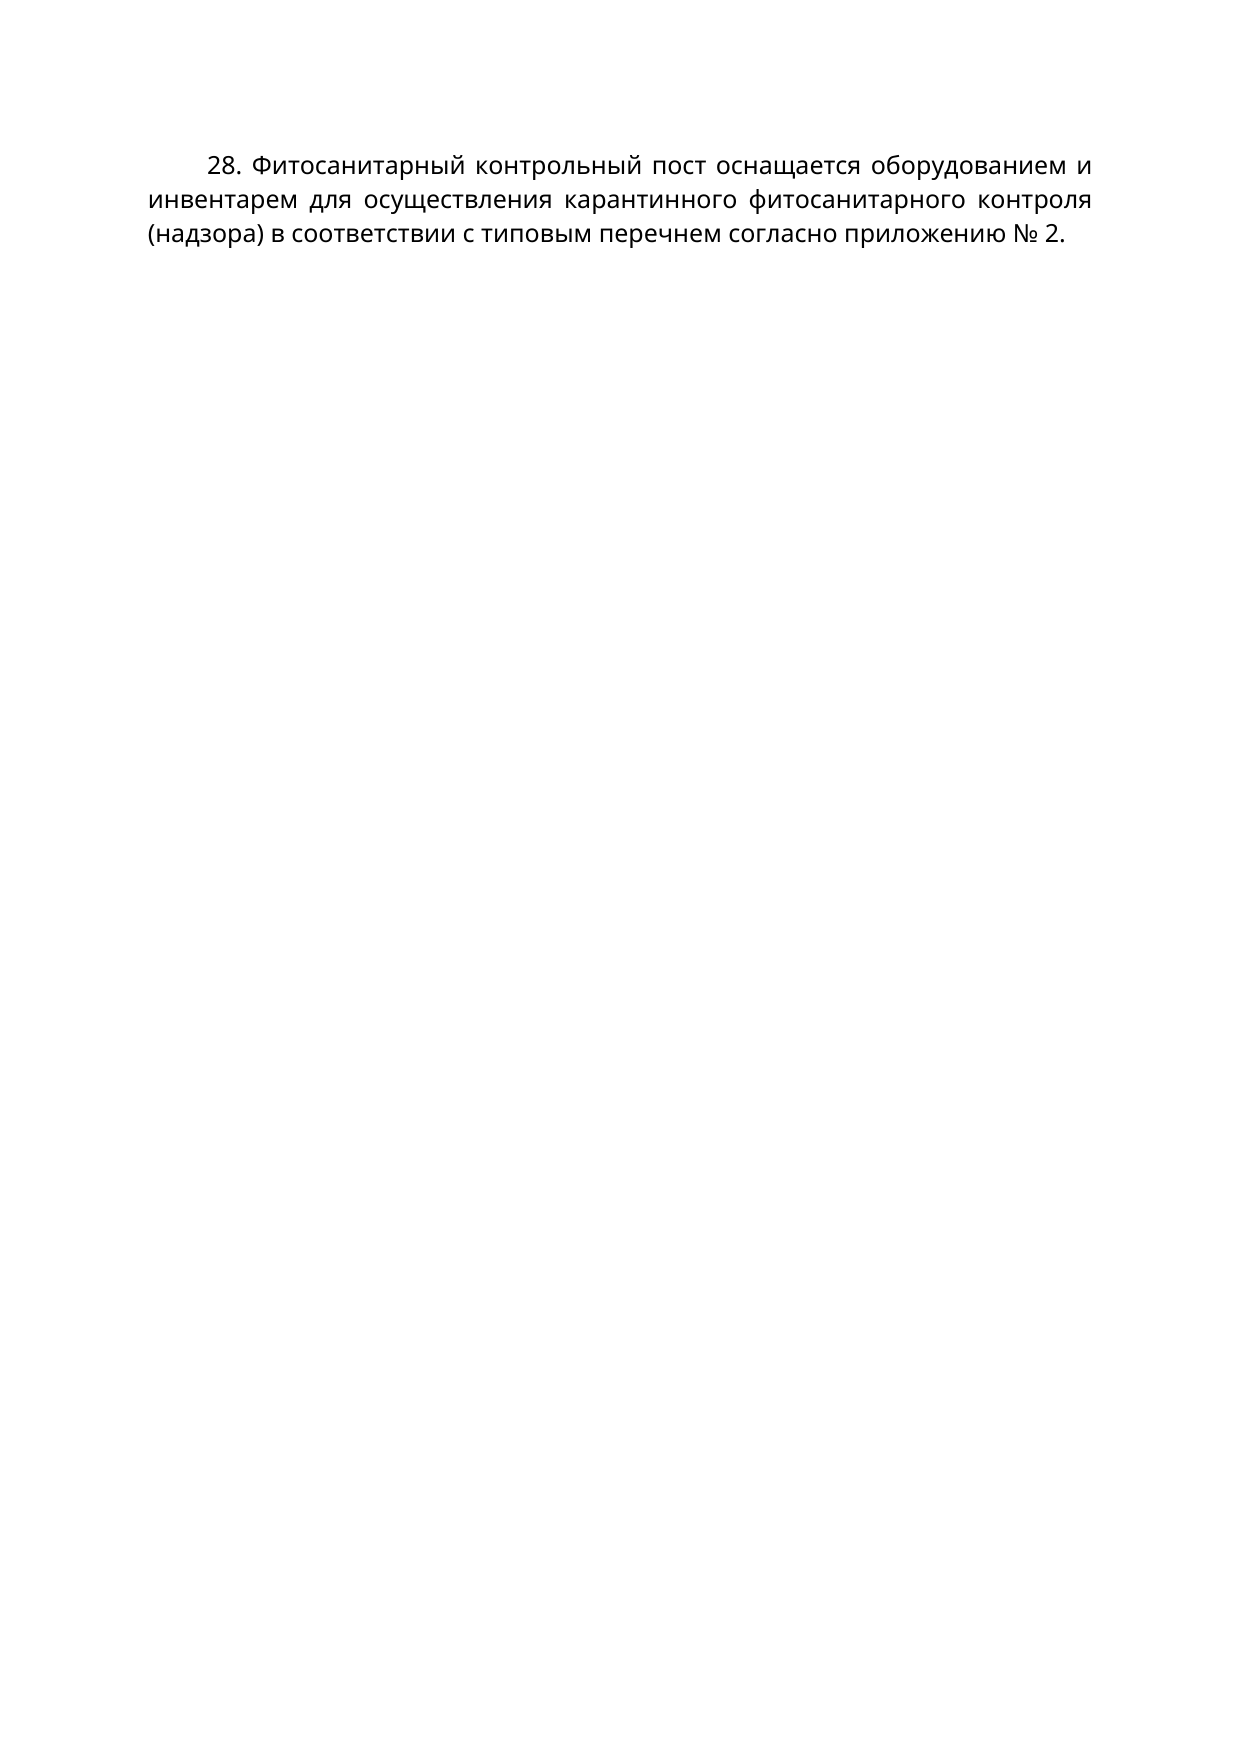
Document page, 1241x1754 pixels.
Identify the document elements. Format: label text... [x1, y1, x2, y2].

text 28. Фитосанитарный контрольный пост оснащается оборудованием и инвентарем для осуществления карантинного фитосанитарного контроля (надзора) в соответствии с типовым перечнем согласно приложению № 2. [148, 148, 1093, 250]
